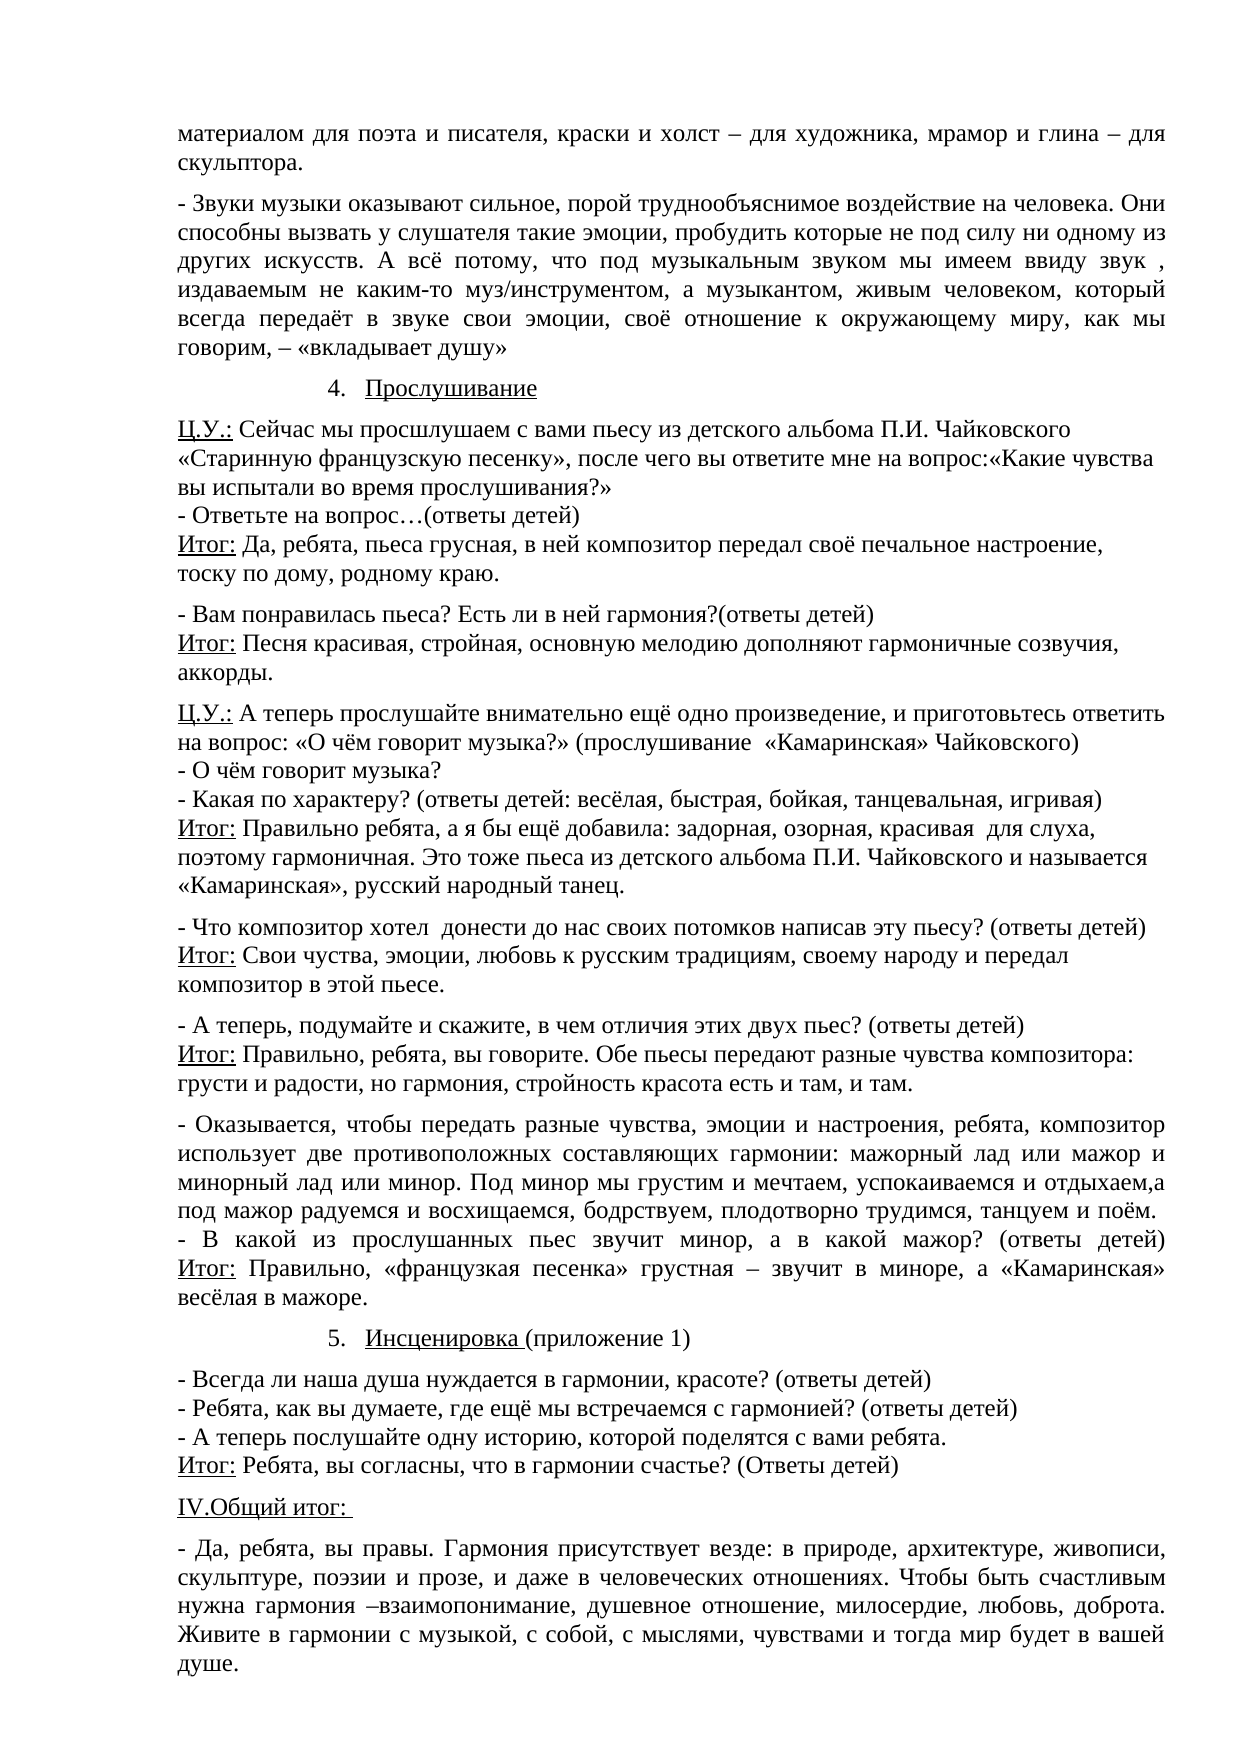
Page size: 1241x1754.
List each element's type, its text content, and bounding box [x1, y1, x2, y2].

text Ц.У.: А теперь прослушайте внимательно ещё одно произведение, и приготовьтесь ответить на вопрос: «О чём говорит музыка?» (прослушивание «Камаринская» Чайковского) - О чём говорит музыка? - Какая по характеру? (ответы детей: весёлая, быстрая, бойкая, танцевальная, игривая) Итог: Правильно ребята, а я бы ещё добавила: задорная, озорная, красивая для слуха, поэтому гармоничная. Это тоже пьеса из детского альбома П.И. Чайковского и называется «Камаринская», русский народный танец. [177, 698, 1167, 899]
text - А теперь, подумайте и скажите, в чем отличия этих двух пьес? (ответы детей) Итог: Правильно, ребята, вы говорите. Обе пьесы передают разные чувства композитора: грусти и радости, но гармония, стройность красота есть и там, и там. [177, 1011, 1167, 1097]
text - Вам понравилась пьеса? Есть ли в ней гармония?(ответы детей) Итог: Песня красивая, стройная, основную мелодию дополняют гармоничные созвучия, аккорды. [177, 599, 1167, 686]
text IV.Общий итог: [177, 1492, 1167, 1521]
text - Оказывается, чтобы передать разные чувства, эмоции и настроения, ребята, композитор использует две противоположных составляющих гармонии: мажорный лад или мажор и минорный лад или минор. Под минор мы грустим и мечтаем, успокаиваемся и отдыхаем,а под мажор радуемся и восхищаемся, бодрствуем, плодотворно трудимся, танцуем и поём. - В какой из прослушанных пьес звучит минор, а в какой мажор? (ответы детей) Итог: Правильно, «французкая песенка» грустная – звучит в миноре, а «Камаринская» весёлая в мажоре. [177, 1109, 1167, 1311]
text - Что композитор хотел донести до нас своих потомков написав эту пьесу? (ответы детей) Итог: Свои чуства, эмоции, любовь к русским традициям, своему народу и передал композитор в этой пьесе. [177, 912, 1167, 998]
list Инсценировка (приложение 1) [327, 1323, 1167, 1352]
list Прослушивание [327, 373, 1167, 402]
text - Звуки музыки оказывают сильное, порой труднообъяснимое воздействие на человека. Они способны вызвать у слушателя такие эмоции, пробудить которые не под силу ни одному из других искусств. А всё потому, что под музыкальным звуком мы имеем ввиду звук , издаваемым не каким-то муз/инструментом, а музыкантом, живым человеком, который всегда передаёт в звуке свои эмоции, своё отношение к окружающему миру, как мы говорим, – «вкладывает душу» [177, 188, 1167, 361]
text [177, 118, 1167, 176]
text - Да, ребята, вы правы. Гармония присутствует везде: в природе, архитектуре, живописи, скульптуре, поэзии и прозе, и даже в человеческих отношениях. Чтобы быть счастливым нужна гармония –взаимопонимание, душевное отношение, милосердие, любовь, доброта. Живите в гармонии с музыкой, с собой, с мыслями, чувствами и тогда мир будет в вашей душе. [177, 1533, 1167, 1677]
text Ц.У.: Сейчас мы просшлушаем с вами пьесу из детского альбома П.И. Чайковского «Старинную французскую песенку», после чего вы ответите мне на вопрос:«Какие чувства вы испытали во время прослушивания?» - Ответьте на вопрос…(ответы детей) Итог: Да, ребята, пьеса грусная, в ней композитор передал своё печальное настроение, тоску по дому, родному краю. [177, 414, 1167, 587]
text - Всегда ли наша душа нуждается в гармонии, красоте? (ответы детей) - Ребята, как вы думаете, где ещё мы встречаемся с гармонией? (ответы детей) - А теперь послушайте одну историю, которой поделятся с вами ребята. Итог: Ребята, вы согласны, что в гармонии счастье? (Ответы детей) [177, 1364, 1167, 1479]
